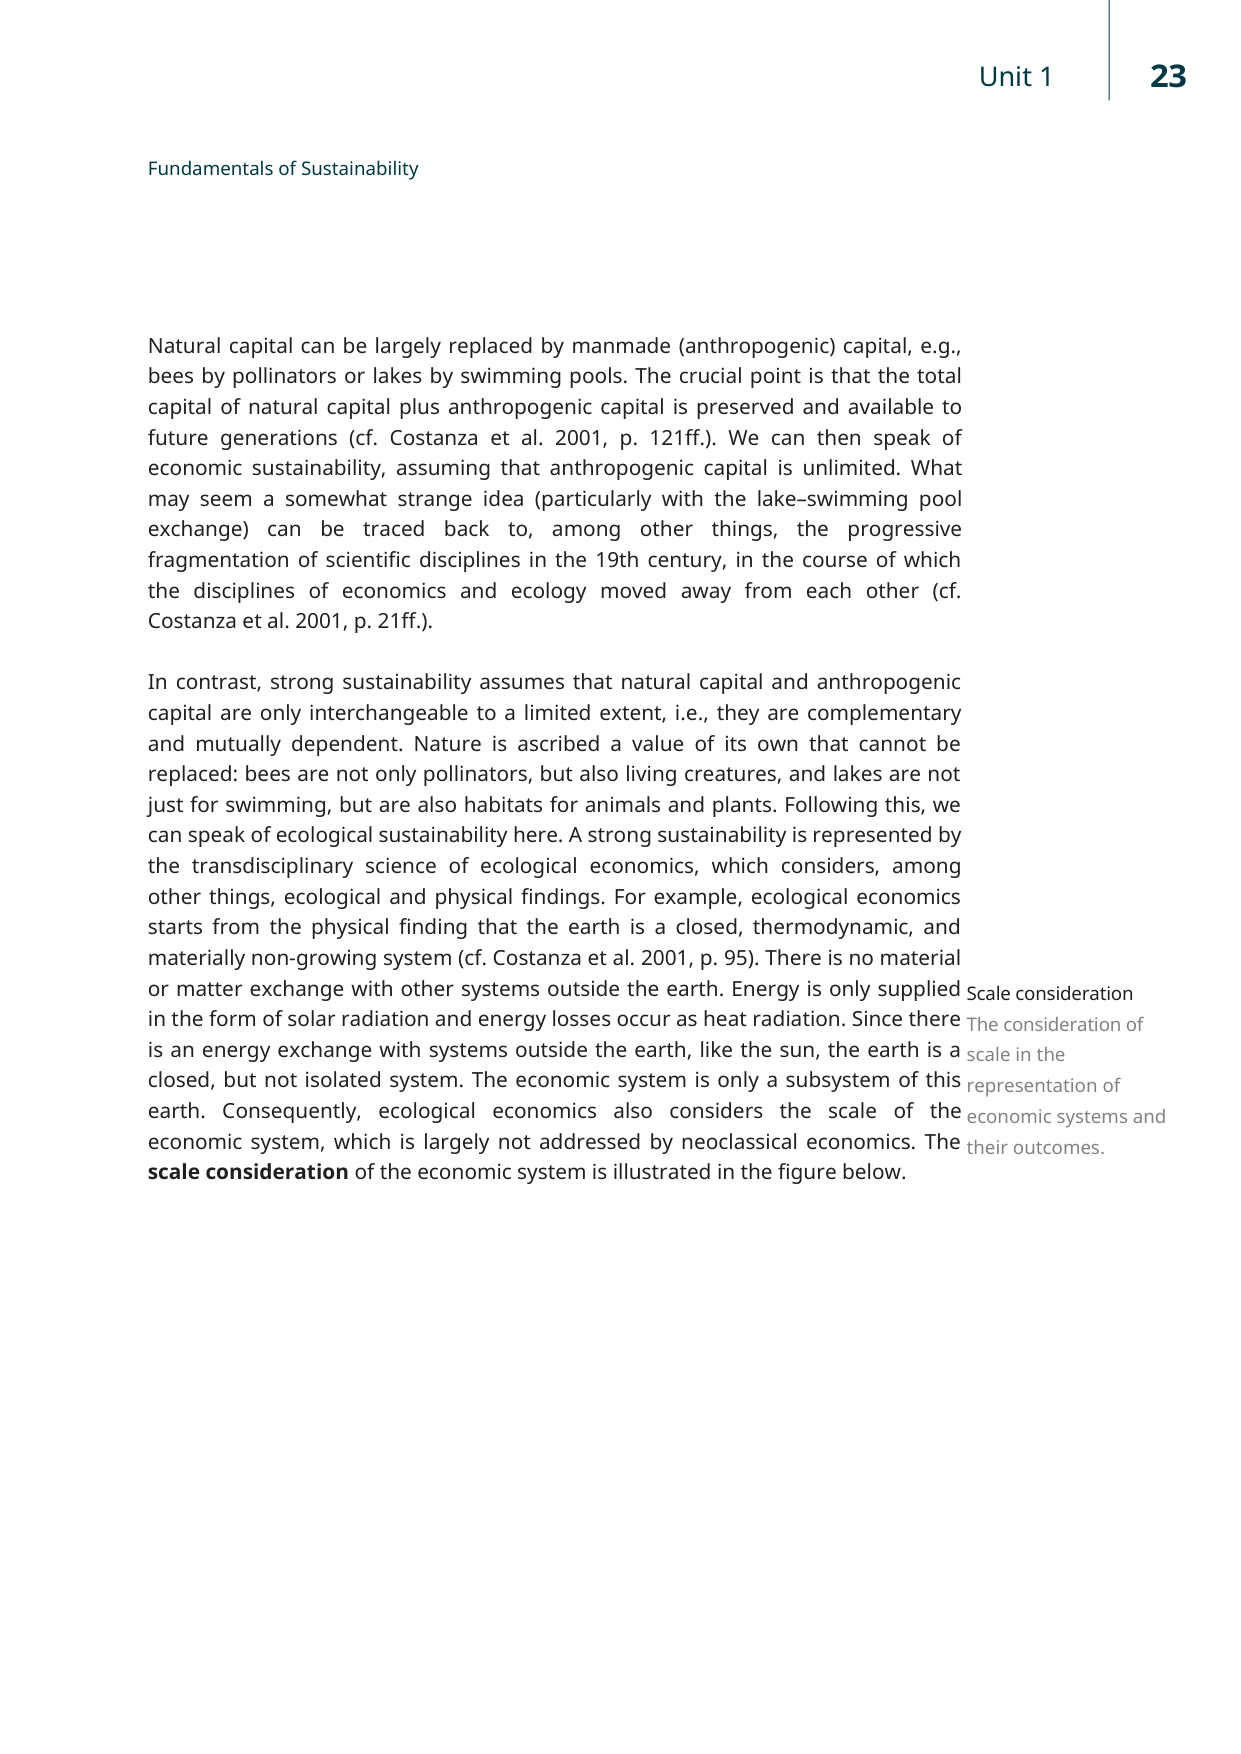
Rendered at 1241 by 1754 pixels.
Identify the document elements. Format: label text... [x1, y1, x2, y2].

text Fundamentals of Sustainability [148, 155, 1192, 180]
text In contrast, strong sustainability assumes that natural capital and anthropogenic capital are only interchangeable to a limited extent, i.e., they are complementary and mutually dependent. Nature is ascribed a value of its own that cannot be replaced: bees are not only pollinators, but also living creatures, and lakes are not just for swimming, but are also habitats for animals and plants. Following this, we can speak of ecological sustainability here. A strong sustainability is represented by the transdisciplinary science of ecological economics, which considers, among other things, ecological and physical findings. For example, ecological economics starts from the physical finding that the earth is a closed, thermodynamic, and materially non-growing system (cf. Costanza et al. 2001, p. 95). There is no material or matter exchange with other systems outside the earth. Energy is only supplied in the form of solar radiation and energy losses occur as heat radiation. Since there is an energy exchange with systems outside the earth, like the sun, the earth is a closed, but not isolated system. The economic system is only a subsystem of this earth. Consequently, ecological economics also considers the scale of the economic system, which is largely not addressed by neoclassical economics. The scale consideration of the economic system is illustrated in the figure below. [148, 667, 962, 1186]
text Scale consideration [966, 980, 1181, 1006]
text Natural capital can be largely replaced by manmade (anthropogenic) capital, e.g., bees by pollinators or lakes by swimming pools. The crucial point is that the total capital of natural capital plus anthropogenic capital is preserved and available to future generations (cf. Costanza et al. 2001, p. 121ff.). We can then speak of economic sustainability, assuming that anthropogenic capital is unlimited. What may seem a somewhat strange idea (particularly with the lake–swimming pool exchange) can be traced back to, among other things, the progressive fragmentation of scientific disciplines in the 19th century, in the course of which the disciplines of economics and ecology moved away from each other (cf. Costanza et al. 2001, p. 21ff.). [148, 331, 963, 635]
text The consideration of scale in the representation of economic systems and their outcomes. [966, 1011, 1181, 1160]
